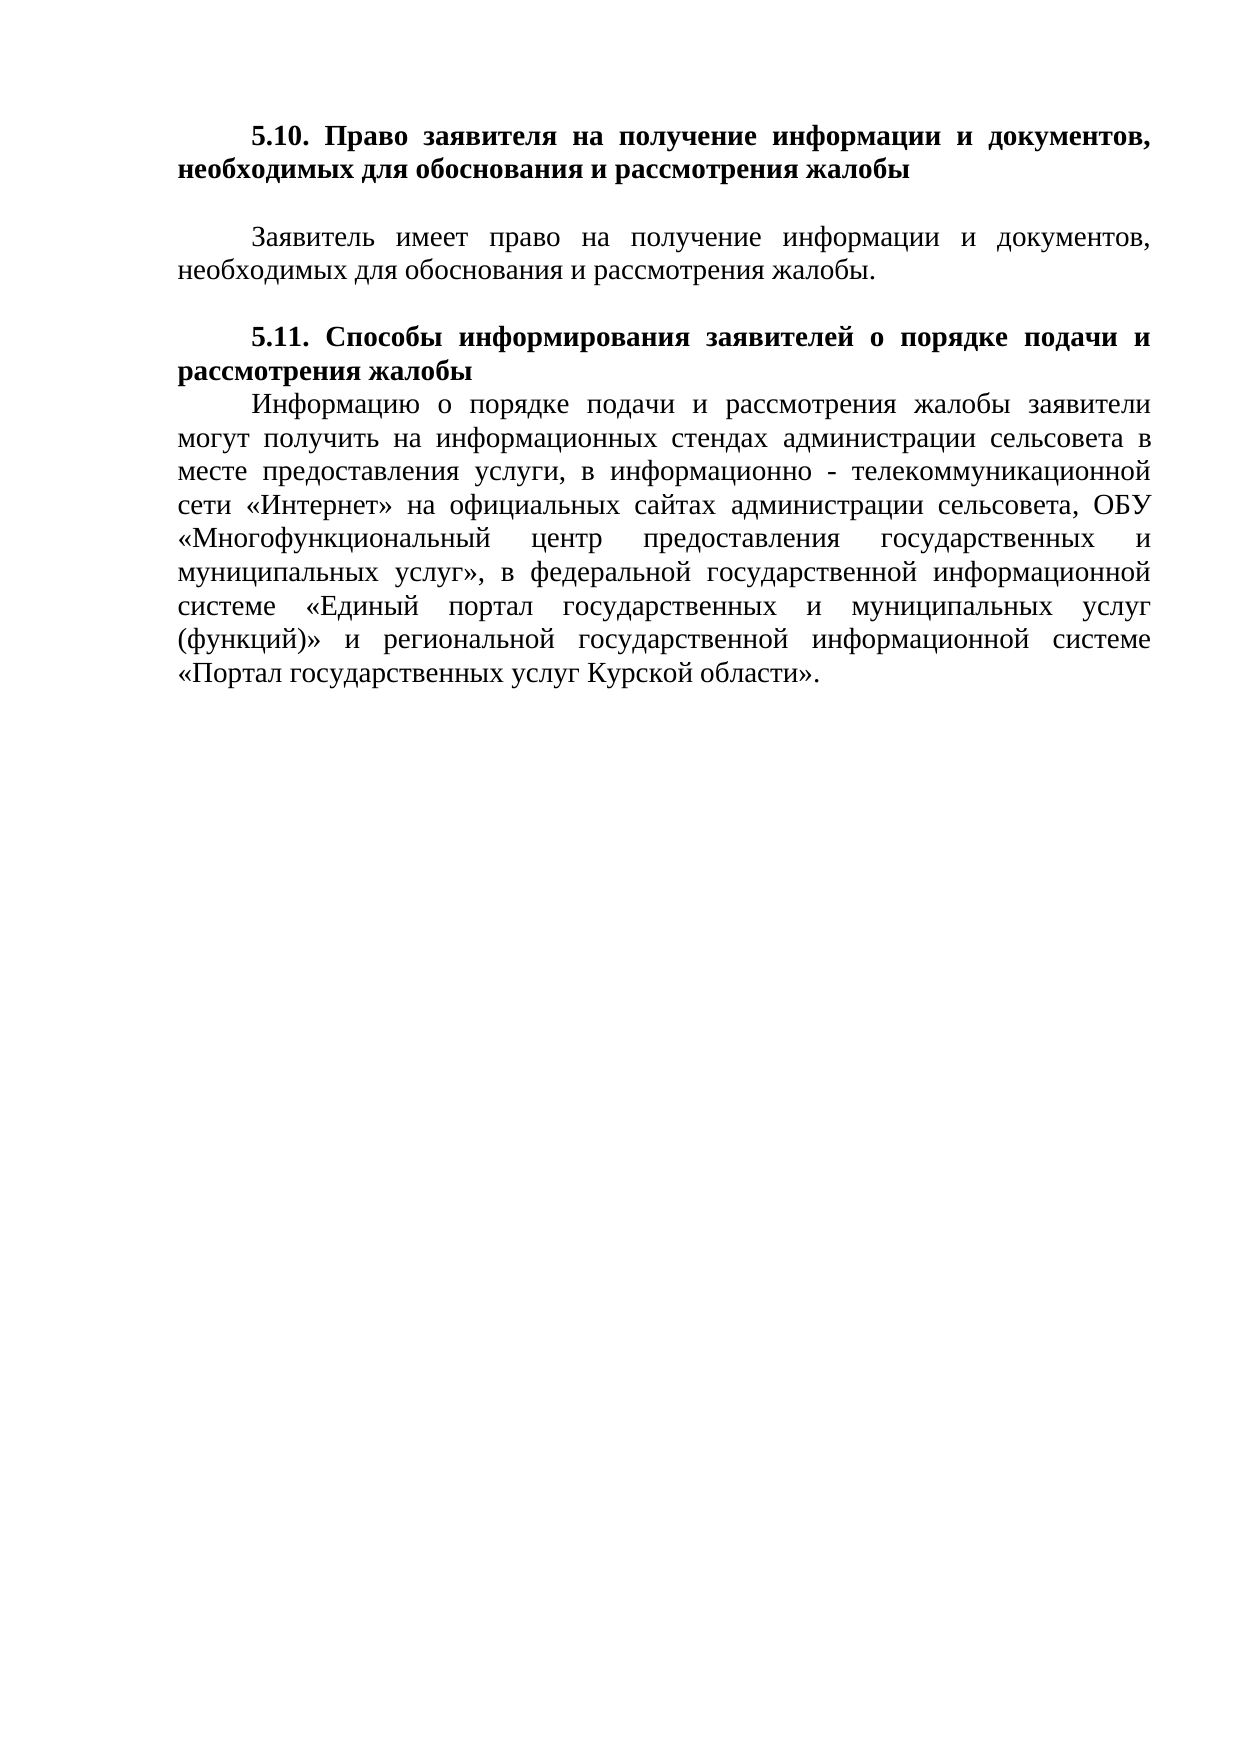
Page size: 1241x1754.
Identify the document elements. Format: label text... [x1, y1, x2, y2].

text Информацию о порядке подачи и рассмотрения жалобы заявители могут получить на информационных стендах администрации сельсовета в месте предоставления услуги, в информационно - телекоммуникационной сети «Интернет» на официальных сайтах администрации сельсовета, ОБУ «Многофункциональный центр предоставления государственных и муниципальных услуг», в федеральной государственной информационной системе «Единый портал государственных и муниципальных услуг (функций)» и региональной государственной информационной системе «Портал государственных услуг Курской области». [177, 386, 1152, 688]
text Заявитель имеет право на получение информации и документов, необходимых для обоснования и рассмотрения жалобы. [177, 219, 1152, 286]
text 5.10. Право заявителя на получение информации и документов, необходимых для обоснования и рассмотрения жалобы [177, 118, 1152, 185]
text 5.11. Способы информирования заявителей о порядке подачи и рассмотрения жалобы [177, 319, 1152, 386]
